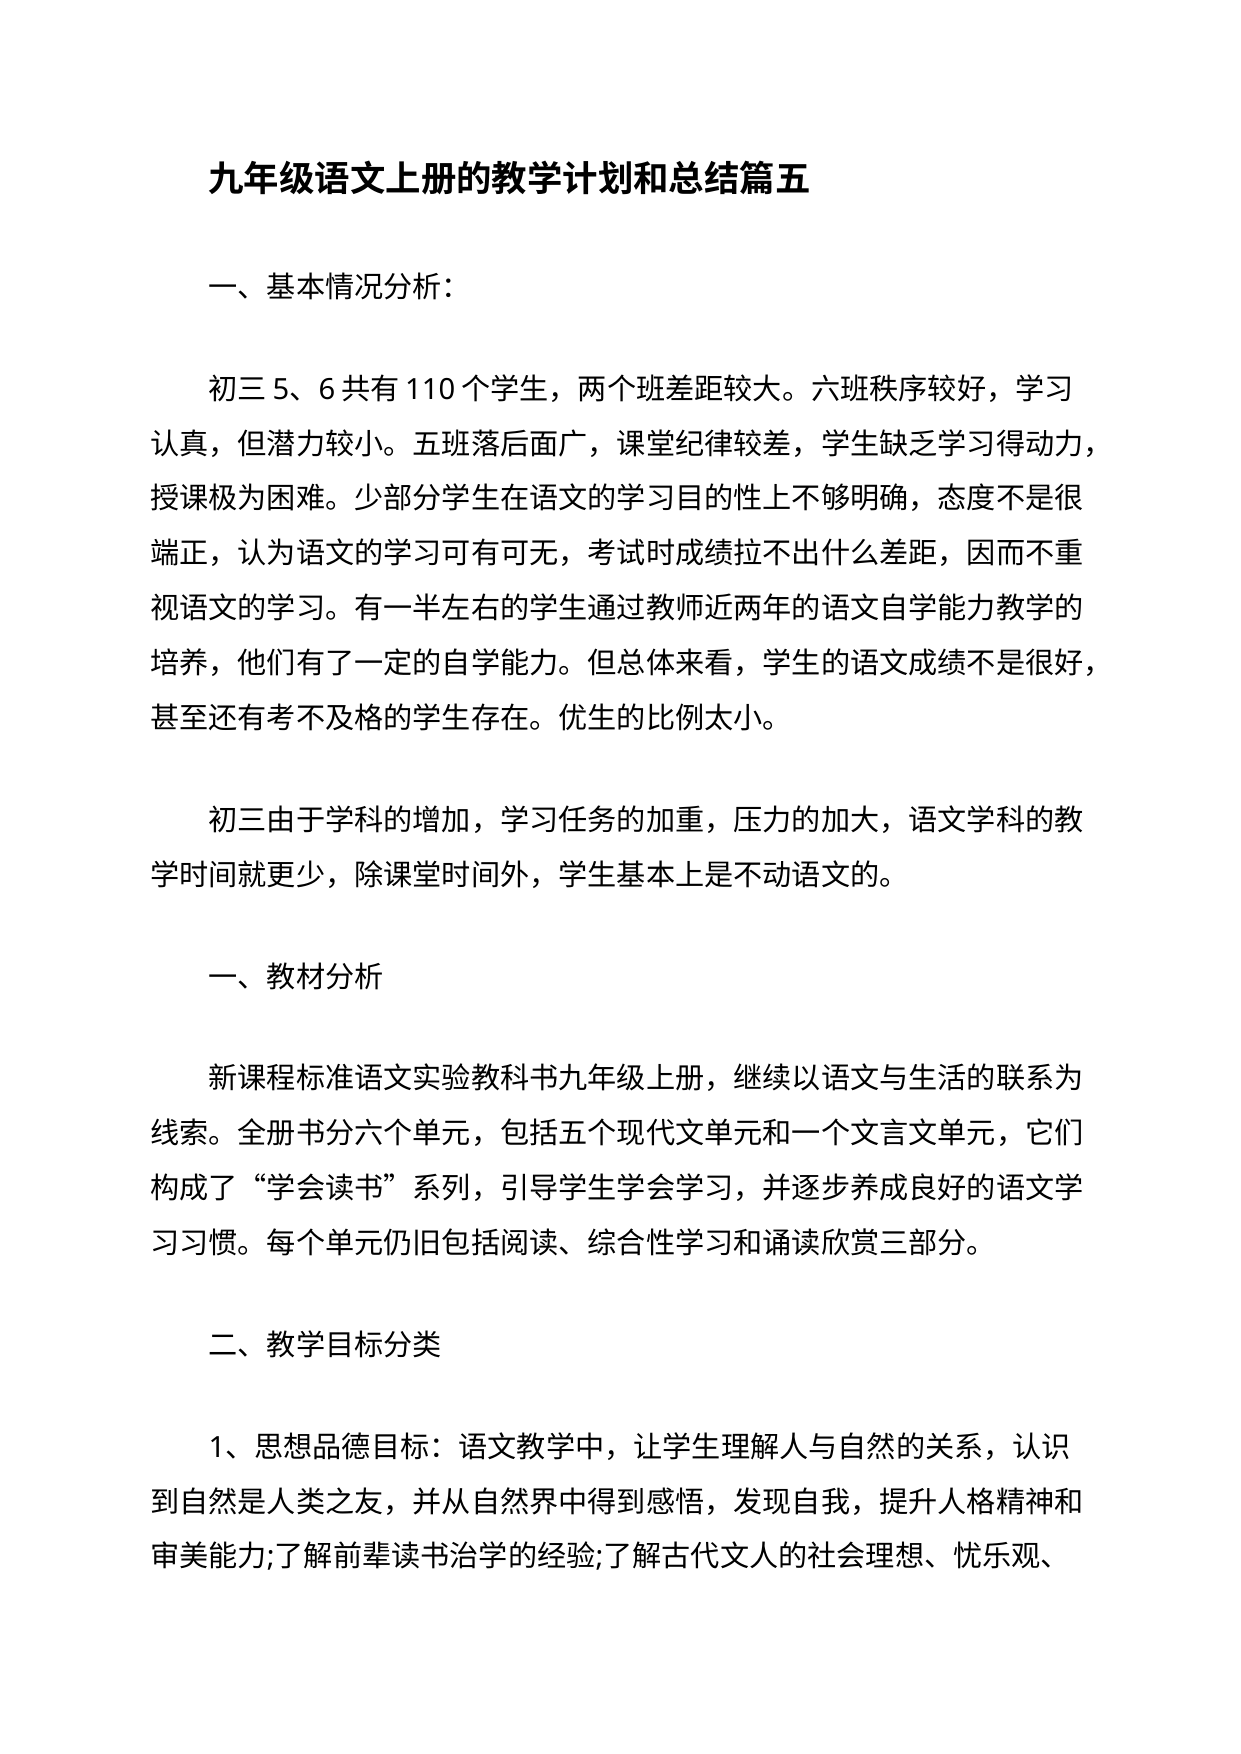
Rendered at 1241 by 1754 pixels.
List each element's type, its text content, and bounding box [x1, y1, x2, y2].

text 初三5、6共有110个学生，两个班差距较大。六班秩序较好，学习认真，但潜力较小。五班落后面广，课堂纪律较差，学生缺乏学习得动力，授课极为困难。少部分学生在语文的学习目的性上不够明确，态度不是很端正，认为语文的学习可有可无，考试时成绩拉不出什么差距，因而不重视语文的学习。有一半左右的学生通过教师近两年的语文自学能力教学的培养，他们有了一定的自学能力。但总体来看，学生的语文成绩不是很好，甚至还有考不及格的学生存在。优生的比例太小。 [150, 365, 1090, 737]
text 初三由于学科的增加，学习任务的加重，压力的加大，语文学科的教学时间就更少，除课堂时间外，学生基本上是不动语文的。 [150, 796, 1090, 894]
text 新课程标准语文实验教科书九年级上册，继续以语文与生活的联系为线索。全册书分六个单元，包括五个现代文单元和一个文言文单元，它们构成了“学会读书”系列，引导学生学会学习，并逐步养成良好的语文学习习惯。每个单元仍旧包括阅读、综合性学习和诵读欣赏三部分。 [150, 1055, 1090, 1262]
text 二、教学目标分类 [150, 1321, 1090, 1364]
text 九年级语文上册的教学计划和总结篇五 [150, 150, 1090, 201]
text 一、基本情况分析： [150, 263, 1090, 306]
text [150, 1423, 1090, 1575]
text 一、教材分析 [150, 953, 1090, 995]
